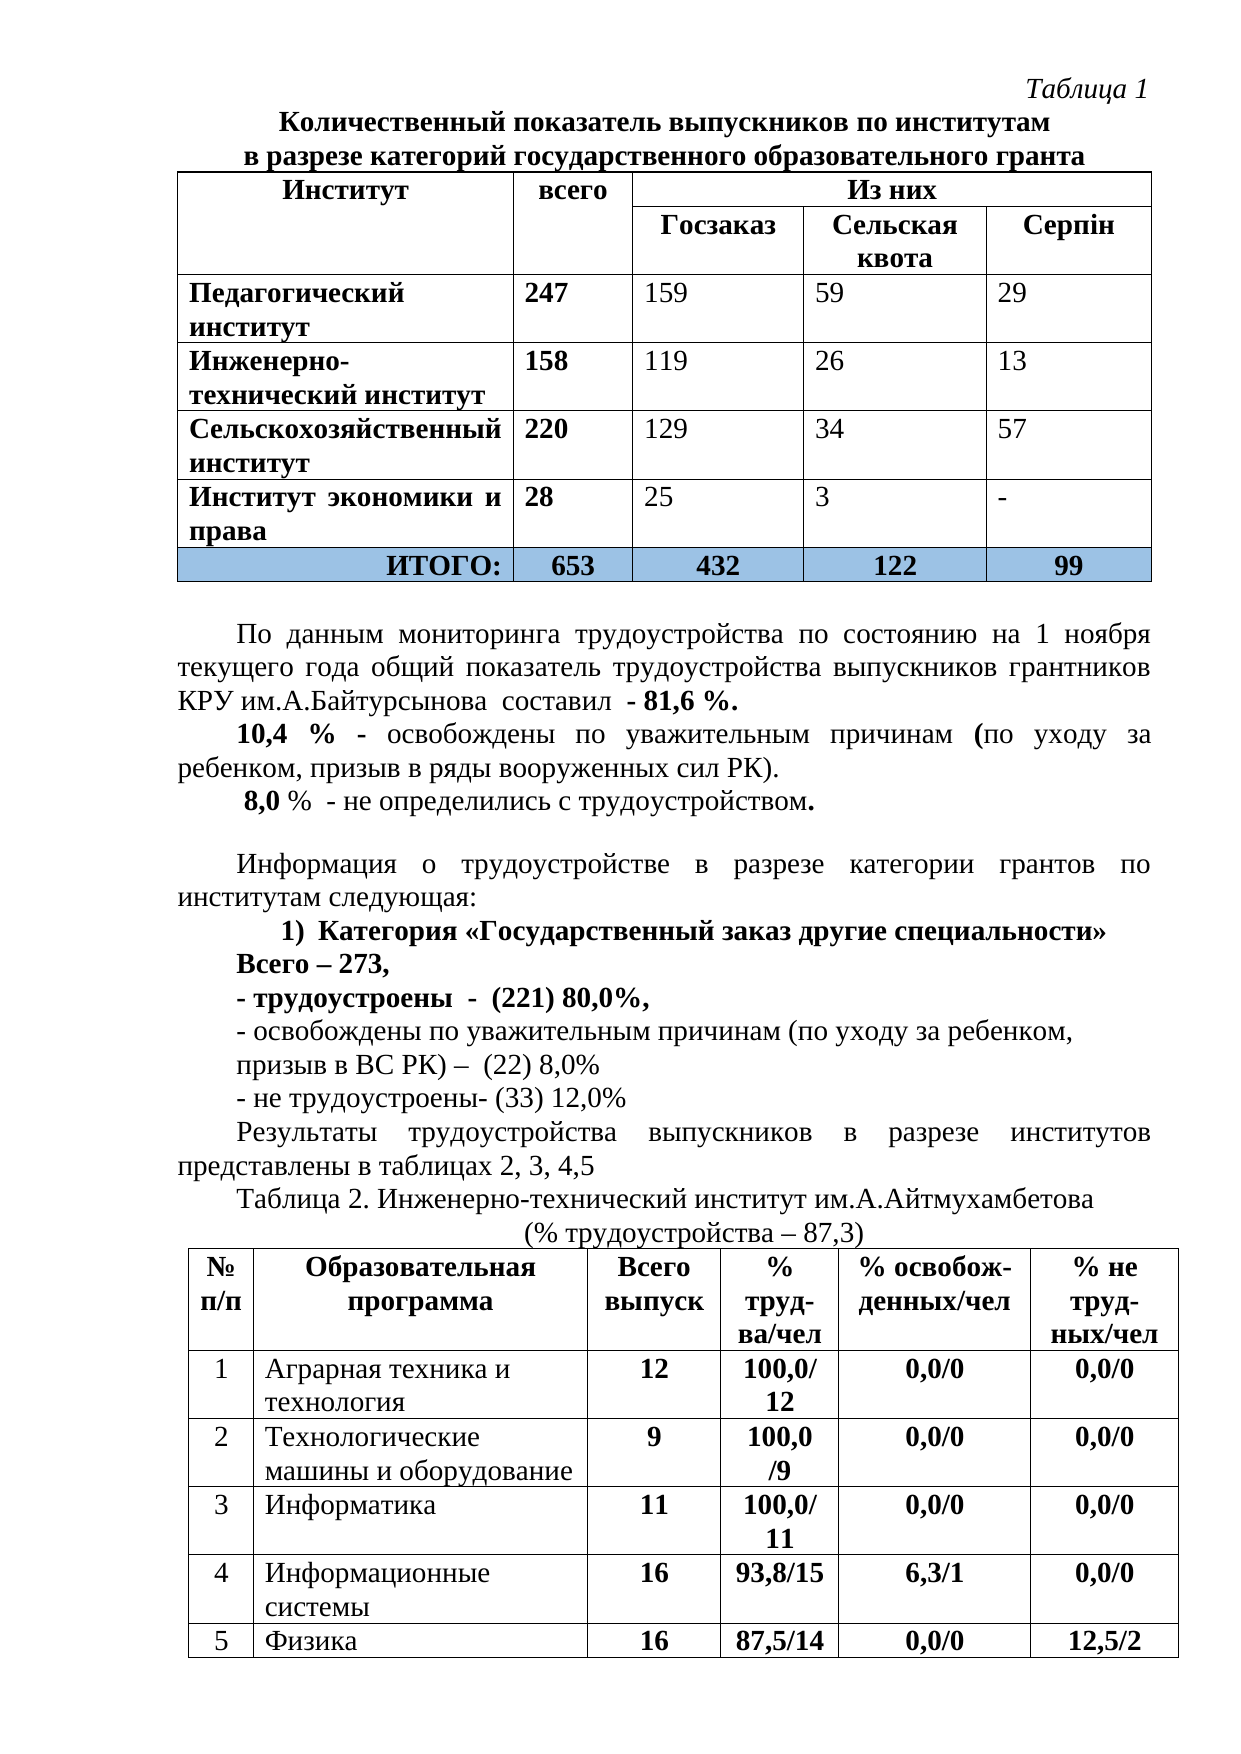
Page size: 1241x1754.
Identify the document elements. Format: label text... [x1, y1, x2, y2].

table_cell 12,5/2 [1031, 1624, 1178, 1657]
table_cell ИТОГО: [178, 548, 513, 581]
table_header всего [514, 173, 632, 274]
text Количественный показатель выпускников по институтам [177, 104, 1152, 138]
table_cell 4 [189, 1555, 253, 1622]
table_cell 28 [514, 480, 632, 547]
table_cell 122 [804, 548, 986, 581]
table_cell 0,0/0 [1031, 1419, 1178, 1486]
table_cell Серпін [987, 207, 1151, 274]
table_cell 0,0/0 [839, 1351, 1030, 1418]
table_cell 93,8/15 [721, 1555, 838, 1622]
table_cell 12 [588, 1351, 720, 1418]
table_cell 34 [804, 411, 986, 478]
table_cell 11 [588, 1487, 720, 1554]
text Всего – 273, [236, 946, 1152, 980]
table_cell 432 [633, 548, 803, 581]
table_cell 1 [189, 1351, 253, 1418]
text Таблица 1 [177, 71, 1152, 104]
text По данным мониторинга трудоустройства по состоянию на 1 ноября текущего года общий показатель трудоустройства выпускников грантников КРУ им.А.Байтурсынова составил - 81,6 %. [177, 616, 1152, 716]
text - трудоустроены - (221) 80,0%, [236, 980, 1152, 1013]
table_header % труд-ва/чел [721, 1249, 838, 1350]
table_header % освобож-денных/чел [839, 1249, 1030, 1350]
text - не трудоустроены- (33) 12,0% [236, 1081, 1152, 1114]
table_cell Сельскохозяйственный институт [178, 411, 513, 478]
table_cell Технологические машины и оборудование [254, 1419, 587, 1486]
text 8,0 % - не определились с трудоустройством. [177, 783, 1152, 817]
text 10,4 % - освобождены по уважительным причинам (по уходу за ребенком, призыв в ряды вооруженных сил РК). [177, 716, 1152, 783]
table_cell 87,5/14 [721, 1624, 838, 1657]
table_cell 6,3/1 [839, 1555, 1030, 1622]
text Информация о трудоустройстве в разрезе категории грантов по институтам следующая: [177, 846, 1152, 913]
table_cell 0,0/0 [1031, 1555, 1178, 1622]
table_cell 57 [987, 411, 1151, 478]
table_cell 26 [804, 343, 986, 410]
table_cell Госзаказ [633, 207, 803, 274]
text Таблица 2. Инженерно-технический институт им.А.Айтмухамбетова [177, 1181, 1152, 1215]
table_cell Институт экономики и права [178, 480, 513, 547]
table_cell Педагогический институт [178, 275, 513, 342]
table_header Институт [178, 173, 513, 274]
table_cell 158 [514, 343, 632, 410]
table_cell 159 [633, 275, 803, 342]
table_cell 16 [588, 1555, 720, 1622]
table_cell 3 [189, 1487, 253, 1554]
table_cell - [987, 480, 1151, 547]
table_cell 0,0/0 [839, 1419, 1030, 1486]
table_cell 100,0 /9 [721, 1419, 838, 1486]
text в разрезе категорий государственного образовательного гранта [177, 138, 1152, 171]
list Категория «Государственный заказ другие специальности» [236, 913, 1152, 946]
table_cell 129 [633, 411, 803, 478]
table_header № п/п [189, 1249, 253, 1350]
table_cell 16 [588, 1624, 720, 1657]
table_cell 3 [804, 480, 986, 547]
text (% трудоустройства – 87,3) [177, 1215, 1152, 1248]
table_cell Физика [254, 1624, 587, 1657]
table_cell 247 [514, 275, 632, 342]
table_cell 5 [189, 1624, 253, 1657]
table_cell 100,0/ 11 [721, 1487, 838, 1554]
table_header % не труд-ных/чел [1031, 1249, 1178, 1350]
table_cell Сельская квота [804, 207, 986, 274]
table_cell Аграрная техника и технология [254, 1351, 587, 1418]
table_cell Информационные системы [254, 1555, 587, 1622]
text Результаты трудоустройства выпускников в разрезе институтов представлены в таблицах 2, 3, 4,5 [177, 1114, 1152, 1181]
table_cell 0,0/0 [1031, 1351, 1178, 1418]
table_cell 2 [189, 1419, 253, 1486]
text - освобождены по уважительным причинам (по уходу за ребенком, призыв в ВС РК) – (22) 8,0% [236, 1013, 1152, 1081]
table_cell Информатика [254, 1487, 587, 1554]
table_cell 653 [514, 548, 632, 581]
table_cell 13 [987, 343, 1151, 410]
table_cell 0,0/0 [839, 1624, 1030, 1657]
table_cell 59 [804, 275, 986, 342]
table_cell 99 [987, 548, 1151, 581]
table_cell 100,0/ 12 [721, 1351, 838, 1418]
table_cell 220 [514, 411, 632, 478]
table_cell 0,0/0 [839, 1487, 1030, 1554]
table_cell 25 [633, 480, 803, 547]
table_cell 29 [987, 275, 1151, 342]
table_cell 119 [633, 343, 803, 410]
table_cell 0,0/0 [1031, 1487, 1178, 1554]
table_header Из них [633, 173, 1151, 206]
table_header Образовательная программа [254, 1249, 587, 1350]
table_header Всего выпуск [588, 1249, 720, 1350]
table_cell Инженерно-технический институт [178, 343, 513, 410]
table_cell 9 [588, 1419, 720, 1486]
